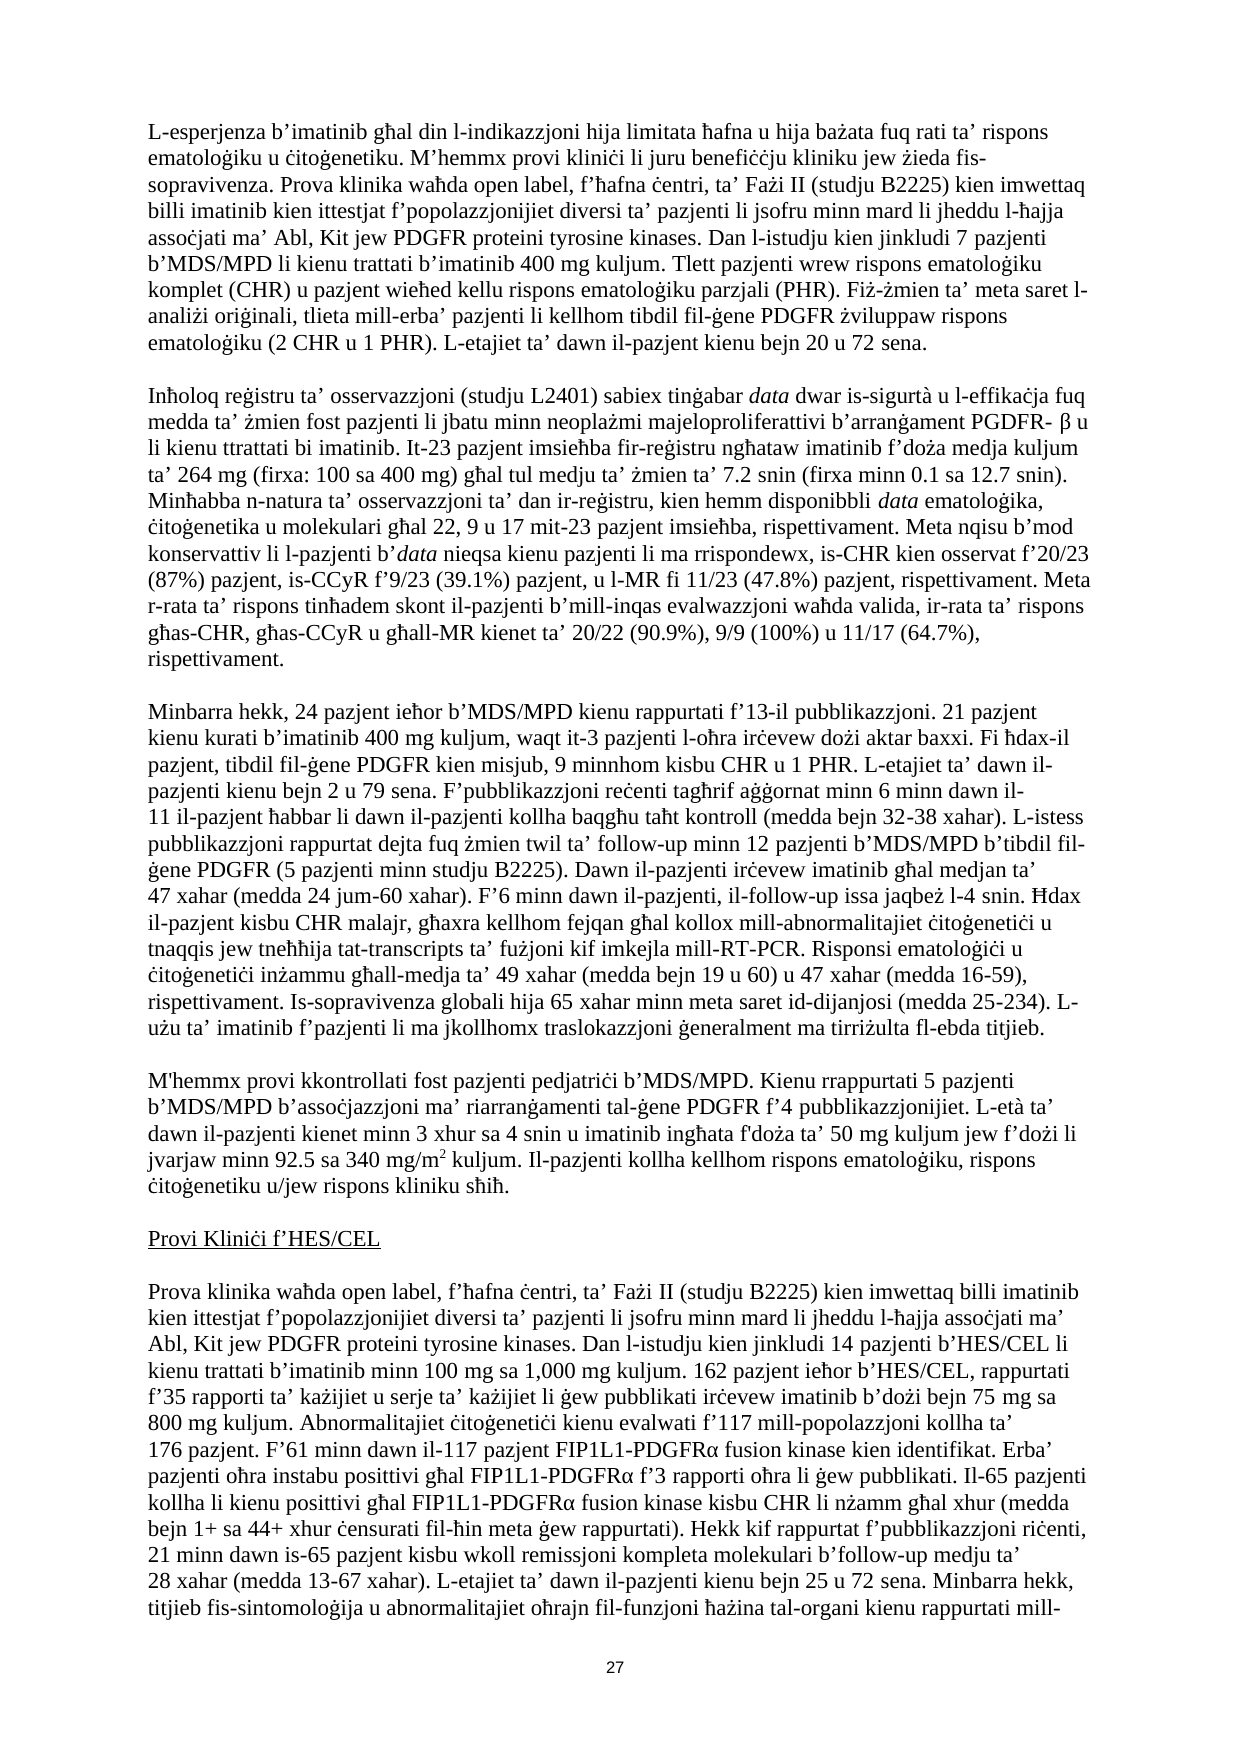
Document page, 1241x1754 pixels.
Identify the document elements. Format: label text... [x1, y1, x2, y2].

text Provi Kliniċi f’HES/ [148, 1225, 1092, 1251]
text M'hemmx provi kkontrollati fost pazjenti pedjatriċi b’MDS/MPD. Kienu rrappurtati 5 pazjenti b’MDS/MPD b’assoċjazzjoni ma’ riarranġamenti tal-ġene PDGFR f’4 pubblikazzjonijiet. L-età ta’ dawn il-pazjenti kienet minn 3 xhur sa 4 snin u imatinib ingħata f'doża ta’ 50 mg kuljum jew f’dożi li jvarjaw minn 92.5 sa 340 mg/m2 kuljum. Il-pazjenti kollha kellhom rispons ematoloġiku, rispons ċitoġenetiku u/jew rispons kliniku sħiħ. [148, 1067, 1092, 1199]
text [148, 1278, 1092, 1620]
text Inħoloq reġistru ta’ osservazzjoni (studju L2401) sabiex tinġabar data dwar is-sigurtà u l-effikaċja fuq medda ta’ żmien fost pazjenti li jbatu minn neoplażmi majeloproliferattivi b’arranġament PGDFR- β u li kienu ttrattati bi imatinib. It-23 pazjent imsieħba fir-reġistru ngħataw imatinib f’doża medja kuljum ta’ 264 mg (firxa: 100 sa 400 mg) għal tul medju ta’ żmien ta’ 7.2 snin (firxa minn 0.1 sa 12.7 snin). Minħabba n-natura ta’ osservazzjoni ta’ dan ir-reġistru, kien hemm disponibbli data ematoloġika, ċitoġenetika u molekulari għal 22, 9 u 17 mit-23 pazjent imsieħba, rispettivament. Meta nqisu b’mod konservattiv li l-pazjenti b’data nieqsa kienu pazjenti li ma rrispondewx, is-CHR kien osservat f’20/23 (87%) pazjent, is-CCyR f’9/23 (39.1%) pazjent, u l-MR fi 11/23 (47.8%) pazjent, rispettivament. Meta r-rata ta’ rispons tinħadem skont il-pazjenti b’mill-inqas evalwazzjoni waħda valida, ir-rata ta’ rispons għas-CHR, għas-CCyR u għall-MR kienet ta’ 20/22 (90.9%), 9/9 (100%) u 11/17 (64.7%), rispettivament. [148, 382, 1092, 672]
text L-esperjenza b’imatinib għal din l-indikazzjoni hija limitata ħafna u hija bażata fuq rati ta’ rispons ematoloġiku u ċitoġenetiku. M’hemmx provi kliniċi li juru benefiċċju kliniku jew żieda fis-sopravivenza. Prova klinika waħda open label, f’ħafna ċentri, ta’ Fażi II (studju B2225) kien imwettaq billi imatinib kien ittestjat f’popolazzjonijiet diversi ta’ pazjenti li jsofru minn mard li jheddu l-ħajja assoċjati ma’ Abl, Kit jew PDGFR proteini tyrosine kinases. Dan l-istudju kien jinkludi 7 pazjenti b’/MPD li kienu trattati b’imatinib 400 mg kuljum. Tlett pazjenti wrew rispons ematoloġiku komplet () u pazjent wieħed kellu rispons ematoloġiku parzjali (). Fiż-żmien ta’ meta saret l-analiżi oriġinali, tlieta mill-erba’ pazjenti li kellhom tibdil fil-ġene PDGFR żviluppaw rispons ematoloġiku (2 u 1 ). L-etajiet ta’ dawn il-pazjent kienu bejn 20 u 72 sena. [148, 118, 1092, 355]
text Minbarra hekk, 24 pazjent ieħor b’/MPD kienu rappurtati f’13-il pubblikazzjoni. 21 pazjent kienu kurati b’imatinib 400 mg kuljum, waqt it-3 pazjenti l-oħra irċevew dożi aktar baxxi. Fi ħdax-il pazjent, tibdil fil-ġene PDGFR kien misjub, 9 minnhom kisbu u 1 . L-etajiet ta’ dawn il-pazjenti kienu bejn 2 u 79 sena. F’pubblikazzjoni reċenti tagħrif aġġornat minn 6 minn dawn il-11 il-pazjent ħabbar li dawn il-pazjenti kollha baqgħu taħt kontroll (medda bejn 32-38 xahar). L-istess pubblikazzjoni rappurtat dejta fuq żmien twil ta’ follow-up minn 12 pazjenti b’/MPD b’tibdil fil-ġene PDGFR (5 pazjenti minn studju B2225). Dawn il-pazjenti irċevew imatinib għal medjan ta’ 47 xahar (medda 24 jum-60 xahar). F’6 minn dawn il-pazjenti, il-follow-up issa jaqbeż l-4 snin. Ħdax il-pazjent kisbu malajr, għaxra kellhom fejqan għal kollox mill-abnormalitajiet ċitoġenetiċi u tnaqqis jew tneħħija tat-transcripts ta’ fużjoni kif imkejla mill-RT-. Risponsi ematoloġiċi u ċitoġenetiċi inżammu għall-medja ta’ 49 xahar (medda bejn 19 u 60) u 47 xahar (medda 16-59), rispettivament. Is-sopravivenza globali hija 65 xahar minn meta saret id-dijanjosi (medda 25-234). L-użu ta’ imatinib f’pazjenti li ma jkollhomx traslokazzjoni ġeneralment ma tirriżulta fl-ebda titjieb. [148, 698, 1092, 1041]
